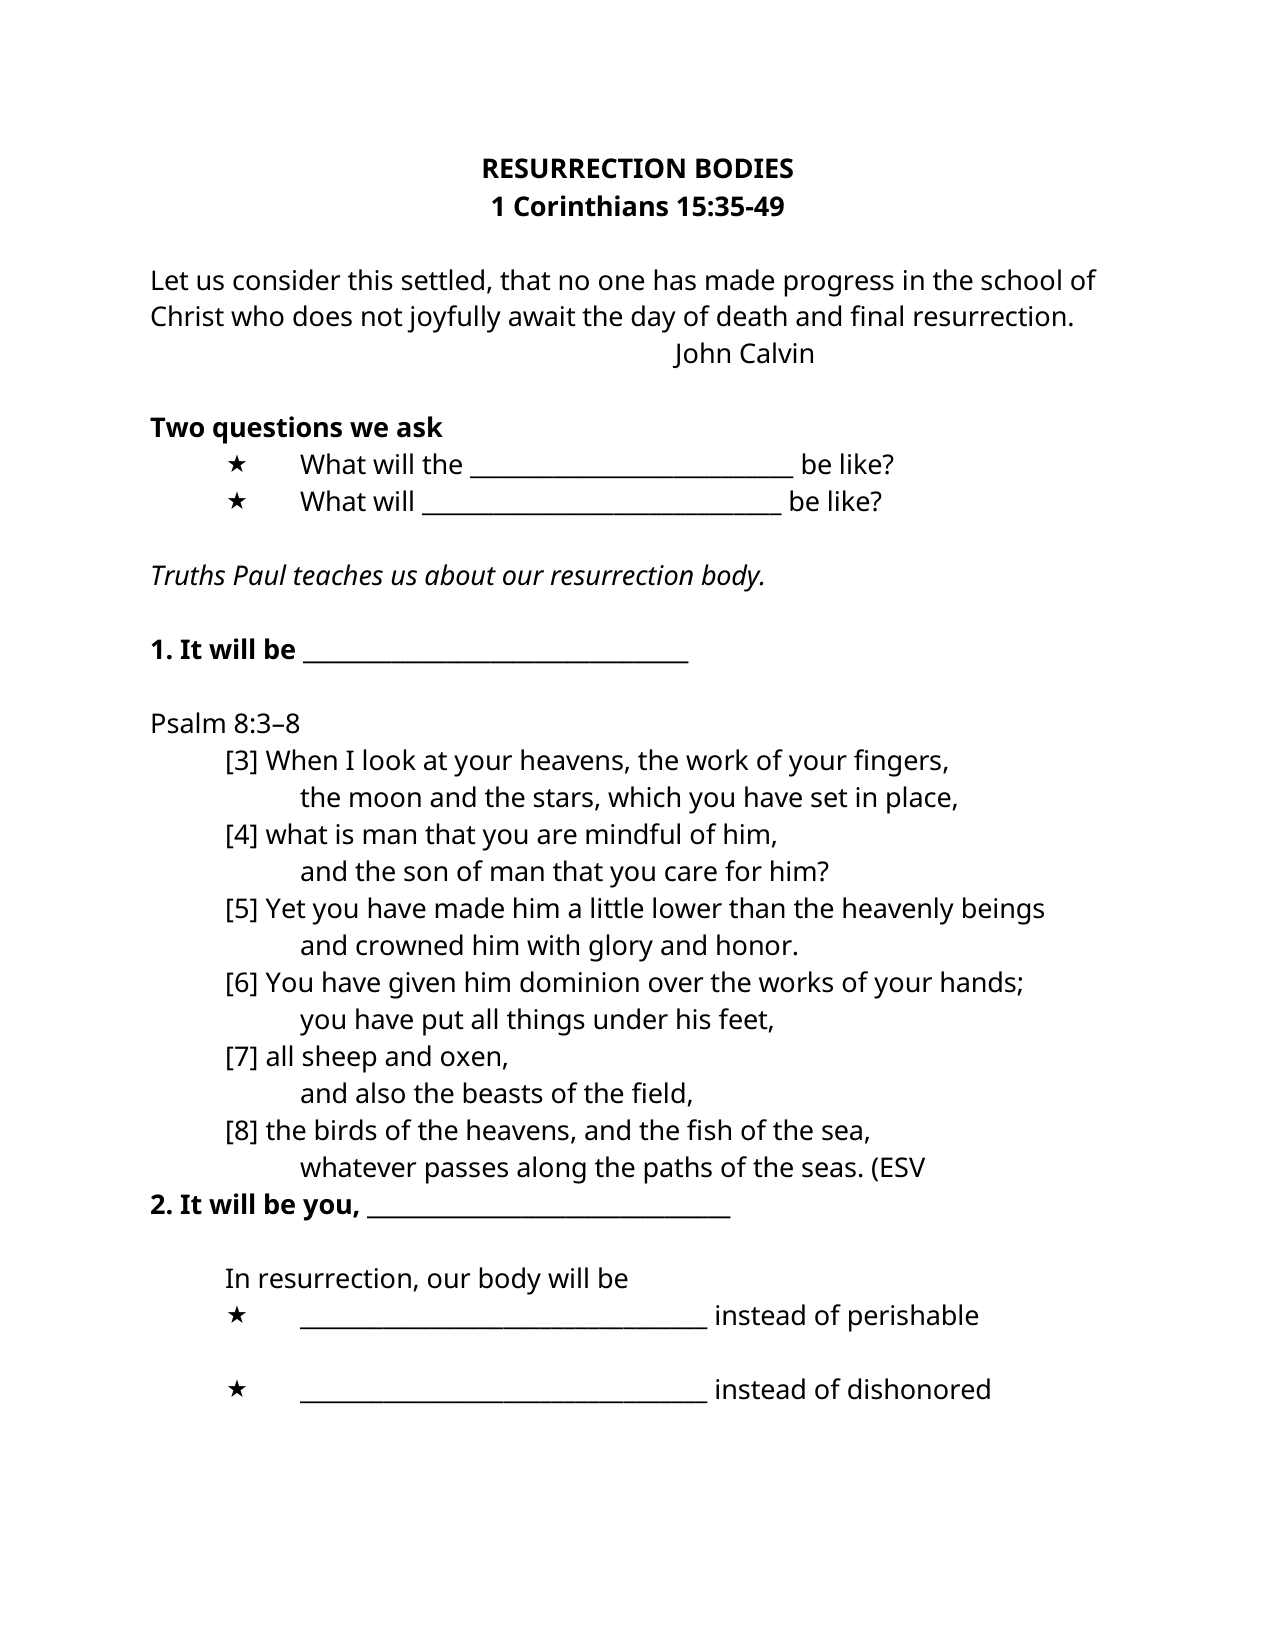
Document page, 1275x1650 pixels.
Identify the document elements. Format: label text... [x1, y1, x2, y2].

text and the son of man that you care for him? [150, 853, 1125, 889]
text [5] Yet you have made him a little lower than the heavenly beings [150, 889, 1125, 927]
text [4] what is man that you are mindful of him, [150, 816, 1125, 853]
text In resurrection, our body will be [150, 1259, 1125, 1296]
text you have put all things under his feet, [150, 1001, 1125, 1037]
text [3] When I look at your heavens, the work of your fingers, [150, 742, 1125, 779]
text Psalm 8:3–8 [150, 705, 1125, 742]
text Two questions we ask [150, 409, 1125, 446]
text the moon and the stars, which you have set in place, [150, 779, 1125, 816]
text Let us consider this settled, that no one has made progress in the school of Christ who does not joyfully await the day of death and final resurrection. [150, 261, 1125, 335]
text and also the beasts of the field, [150, 1074, 1125, 1111]
text 1 Corinthians 15:35-49 [150, 187, 1125, 224]
list __________________________________ instead of dishonored [225, 1370, 1125, 1407]
text [6] You have given him dominion over the works of your hands; [150, 963, 1125, 1001]
text [8] the birds of the heavens, and the fish of the sea, [150, 1111, 1125, 1148]
list What will ______________________________ be like? [225, 483, 1125, 520]
text 1. It will be ___________________________________ [150, 631, 1125, 668]
text [7] all sheep and oxen, [150, 1037, 1125, 1074]
text John Calvin [150, 335, 1125, 372]
text Truths Paul teaches us about our resurrection body. [150, 557, 1125, 594]
text whatever passes along the paths of the seas. (ESV [150, 1148, 1125, 1185]
text 2. It will be you, _________________________________ [150, 1185, 1125, 1222]
list __________________________________ instead of perishable [225, 1296, 1125, 1333]
text and crowned him with glory and honor. [150, 927, 1125, 963]
list What will the ___________________________ be like? [225, 446, 1125, 483]
text RESURRECTION BODIES [150, 150, 1125, 187]
